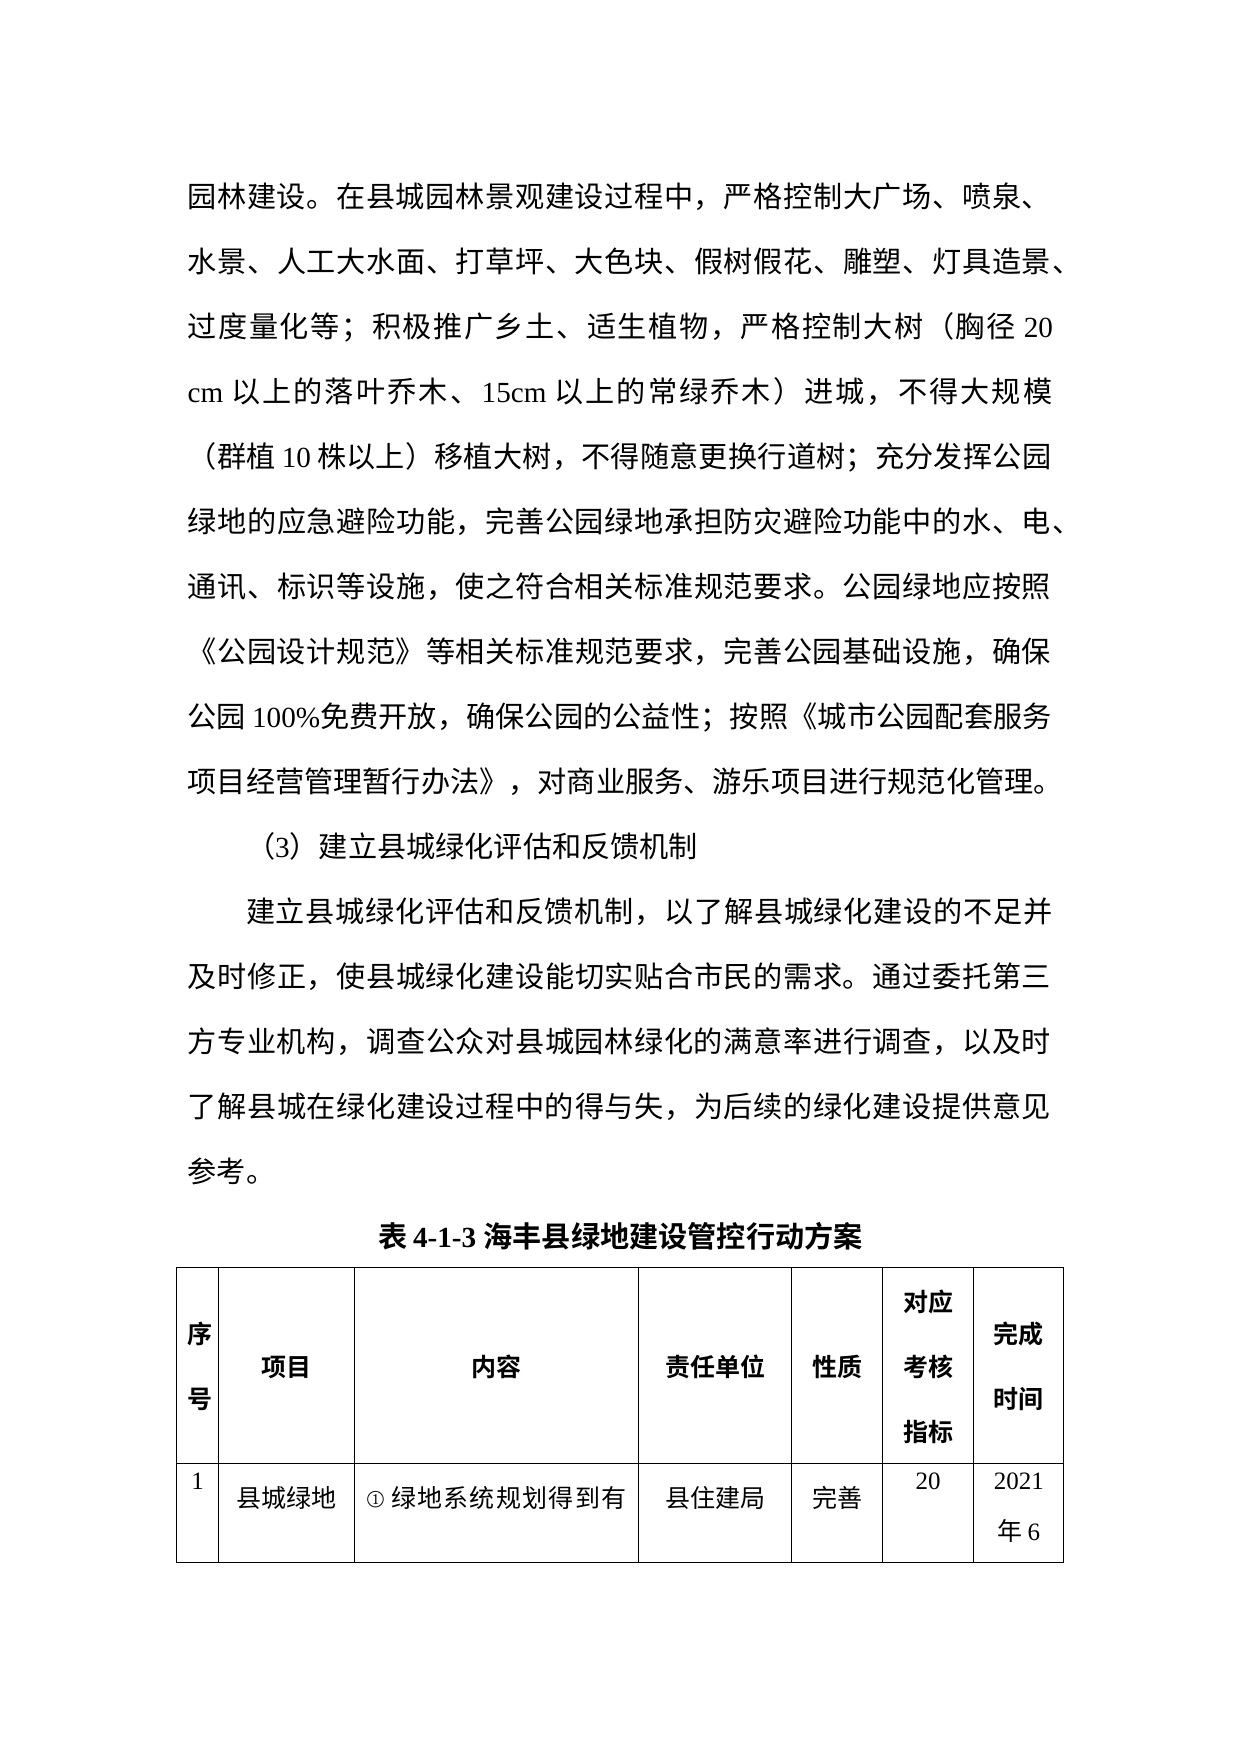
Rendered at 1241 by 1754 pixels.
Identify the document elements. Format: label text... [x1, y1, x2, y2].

table_cell 20 [883, 1464, 973, 1562]
table_cell 县城绿地系统规划执行和建设管理 [219, 1464, 354, 1562]
table_header 项目 [219, 1268, 354, 1463]
list 建立县城绿化评估和反馈机制 [187, 812, 1053, 877]
table_cell 县住建局 [639, 1464, 791, 1562]
table_cell 2021年6月 [974, 1464, 1063, 1562]
table_header 责任单位 [639, 1268, 791, 1463]
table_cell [355, 1464, 638, 1562]
table_header 序号 [177, 1268, 218, 1463]
table_header 内容 [355, 1268, 638, 1463]
table_cell 1 [177, 1464, 218, 1562]
table_header 性质 [792, 1268, 882, 1463]
text 建立县城绿化评估和反馈机制，以了解县城绿化建设的不足并及时修正，使县城绿化建设能切实贴合市民的需求。通过委托第三方专业机构，调查公众对县城园林绿化的满意率进行调查，以及时了解县城在绿化建设过程中的得与失，为后续的绿化建设提供意见参考。 [187, 877, 1053, 1202]
table_cell 完善项 [792, 1464, 882, 1562]
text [187, 162, 1053, 812]
table_header 完成时间 [974, 1268, 1063, 1463]
table_header 对应考核指标 [883, 1268, 973, 1463]
text 表4-1-3 海丰县绿地建设管控行动方案 [187, 1202, 1053, 1267]
